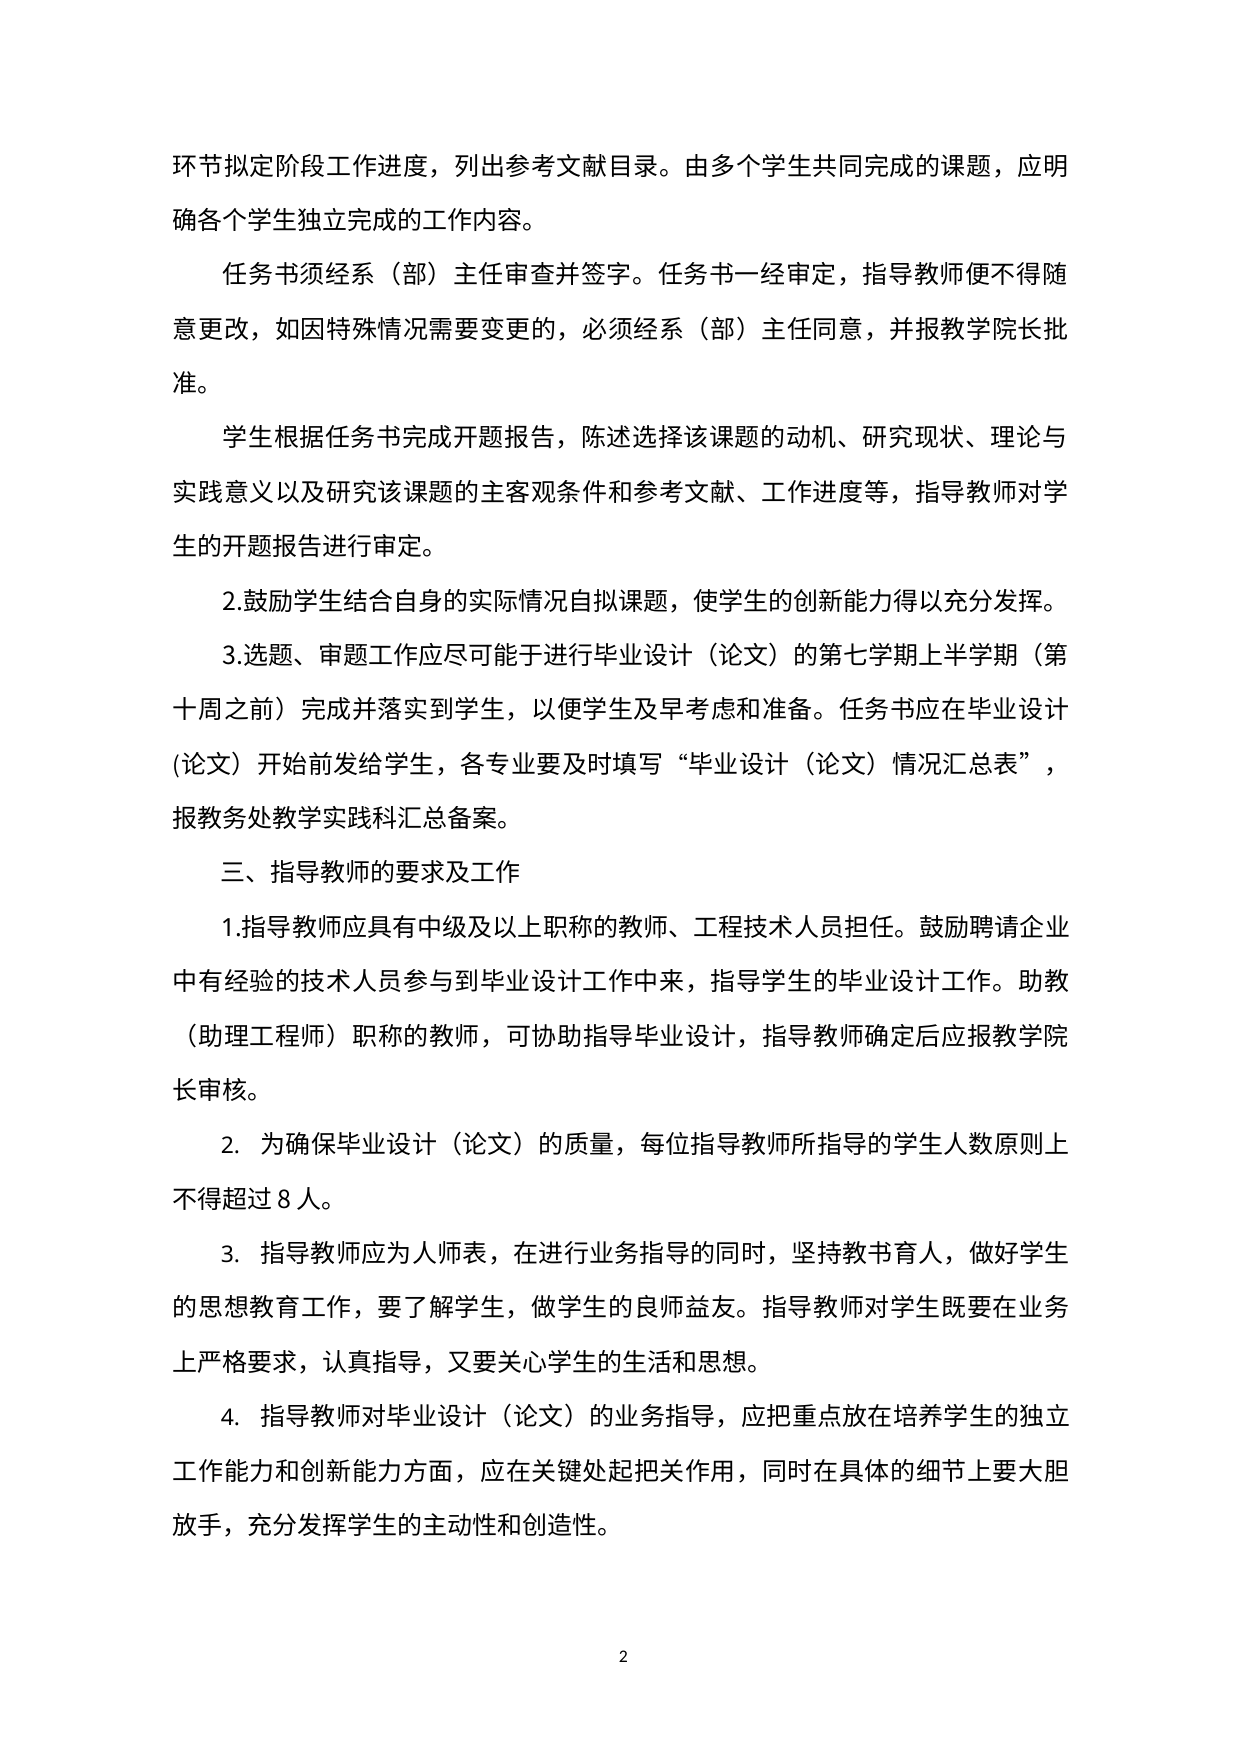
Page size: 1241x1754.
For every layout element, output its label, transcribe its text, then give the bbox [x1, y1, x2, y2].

text 学生根据任务书完成开题报告，陈述选择该课题的动机、研究现状、理论与实践意义以及研究该课题的主客观条件和参考文献、工作进度等，指导教师对学生的开题报告进行审定。 [173, 418, 1070, 563]
text 任务书须经系（部）主任审查并签字。任务书一经审定，指导教师便不得随意更改，如因特殊情况需要变更的，必须经系（部）主任同意，并报教学院长批准。 [173, 255, 1070, 400]
text 3.选题、审题工作应尽可能于进行毕业设计（论文）的第七学期上半学期（第十周之前）完成并落实到学生，以便学生及早考虑和准备。任务书应在毕业设计(论文）开始前发给学生，各专业要及时填写“毕业设计（论文）情况汇总表”， 报教务处教学实践科汇总备案。 [173, 635, 1070, 835]
list 为确保毕业设计（论文）的质量，每位指导教师所指导的学生人数原则上不得超过8人。 [173, 1125, 1070, 1215]
text 2.鼓励学生结合自身的实际情况自拟课题，使学生的创新能力得以充分发挥。 [173, 581, 1070, 617]
list 指导教师应为人师表，在进行业务指导的同时，坚持教书育人，做好学生的思想教育工作，要了解学生，做学生的良师益友。指导教师对学生既要在业务上严格要求，认真指导，又要关心学生的生活和思想。 [173, 1233, 1070, 1378]
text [173, 146, 1070, 237]
text 三、指导教师的要求及工作 [173, 853, 1070, 889]
list 指导教师对毕业设计（论文）的业务指导，应把重点放在培养学生的独立工作能力和创新能力方面，应在关键处起把关作用，同时在具体的细节上要大胆放手，充分发挥学生的主动性和创造性。 [173, 1397, 1070, 1542]
text 1.指导教师应具有中级及以上职称的教师、工程技术人员担任。鼓励聘请企业中有经验的技术人员参与到毕业设计工作中来，指导学生的毕业设计工作。助教（助理工程师）职称的教师，可协助指导毕业设计，指导教师确定后应报教学院长审核。 [173, 907, 1070, 1107]
